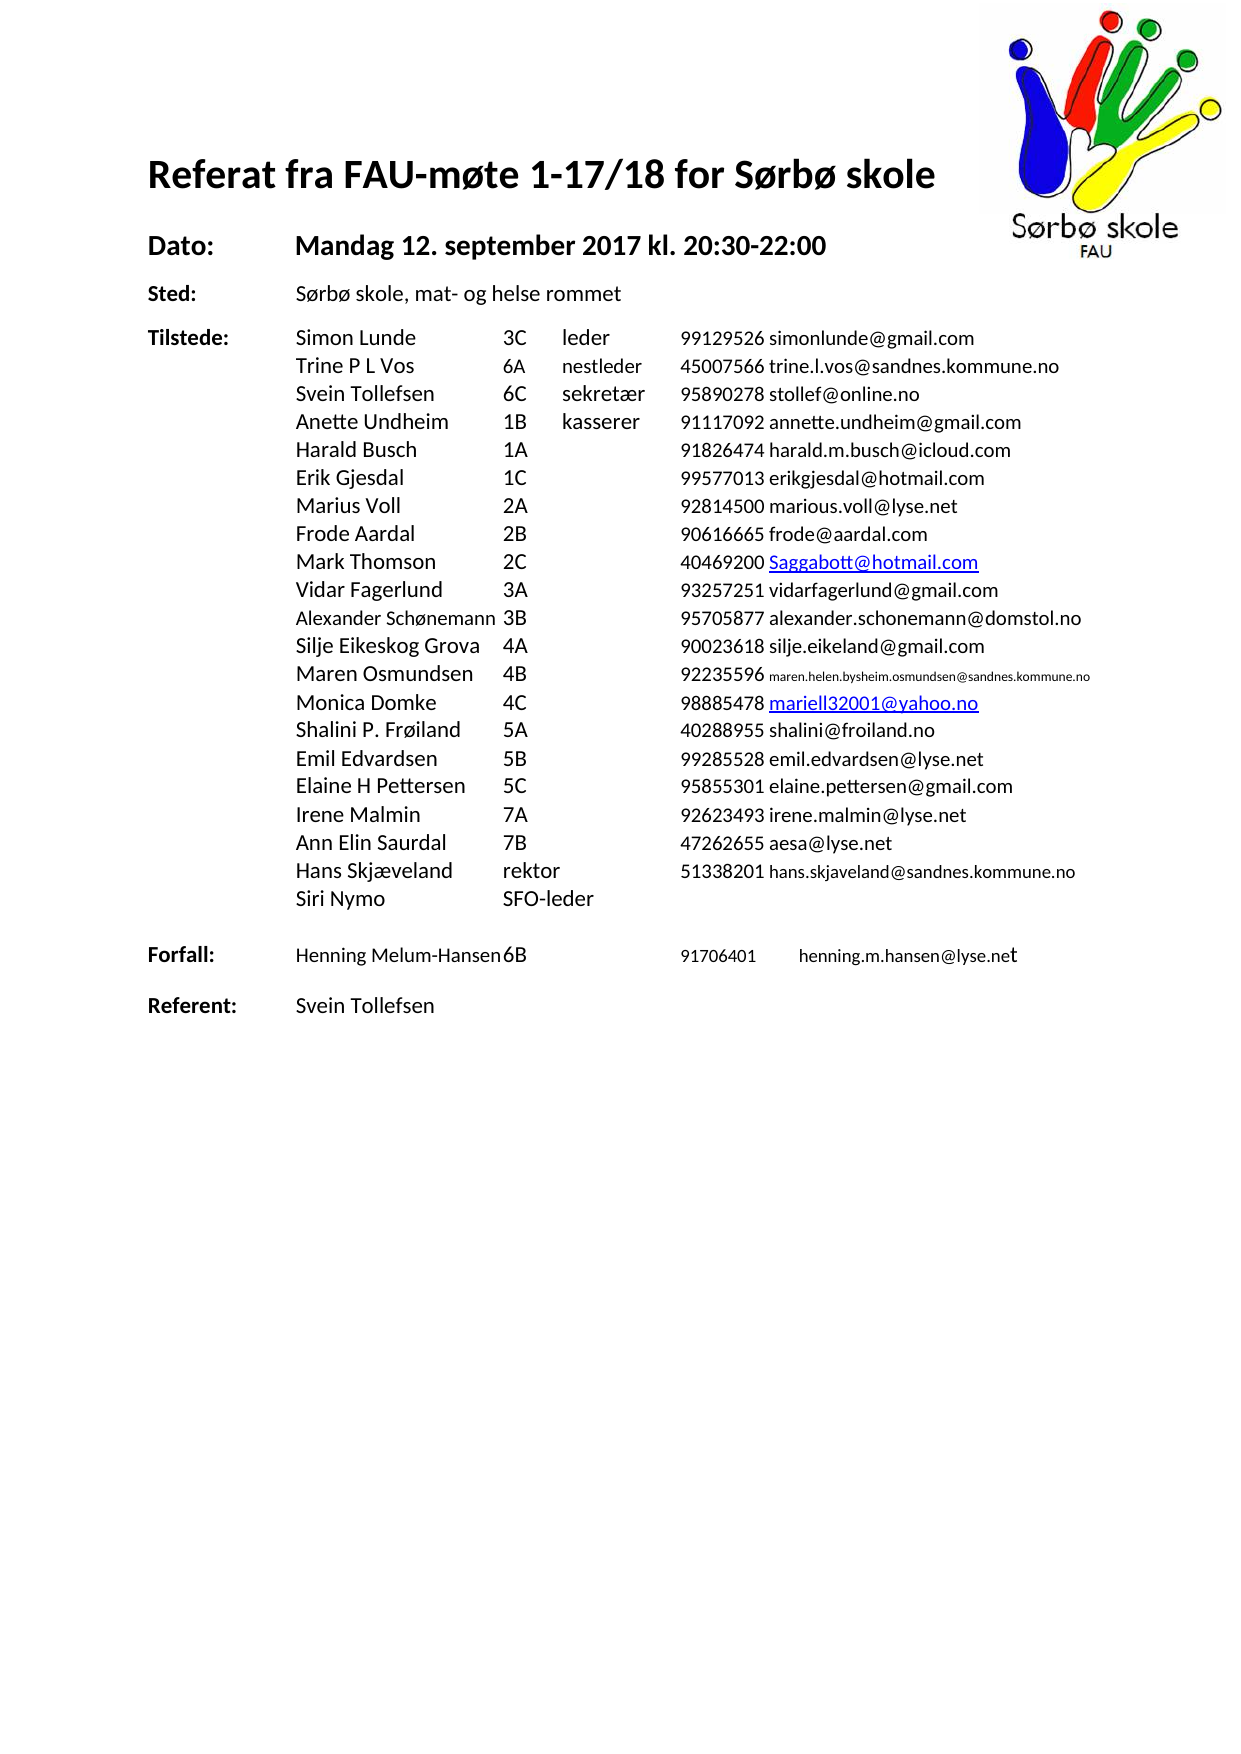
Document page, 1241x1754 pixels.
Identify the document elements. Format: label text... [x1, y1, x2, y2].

text Monica Domke 4C 98885478 mariell32001@yahoo.no [266, 688, 1093, 716]
text Vidar Fagerlund 3A 93257251 vidarfagerlund@gmail.com Alexander Schønemann 3B 95705877 alexander.schonemann@domstol.no Silje Eikeskog Grova 4A 90023618 silje.eikeland@gmail.com Maren Osmundsen 4B 92235596 maren.helen.bysheim.osmundsen@sandnes.kommune.no [296, 576, 1093, 688]
text Trine P L Vos 6A nestleder 45007566 trine.l.vos@sandnes.kommune.no [148, 351, 1093, 379]
picture [978, 3, 1227, 273]
text Svein Tollefsen 6C sekretær 95890278 stollef@online.no [266, 379, 1093, 407]
text Dato: Mandag 12. september 2017 kl. 20:30-22:00 [148, 227, 1093, 262]
text Referat fra FAU-møte 1-17/18 for Sørbø skole [148, 148, 1093, 198]
text Forfall: Henning Melum-Hansen 6B 91706401 henning.m.hansen@lyse.net [148, 940, 1093, 968]
text Sted: Sørbø skole, mat- og helse rommet [148, 279, 1093, 307]
text Siri Nymo SFO-leder [266, 884, 1093, 912]
text Harald Busch 1A 91826474 harald.m.busch@icloud.com Erik Gjesdal 1C 99577013 erikgjesdal@hotmail.com Marius Voll 2A 92814500 marious.voll@lyse.net Frode Aardal 2B 90616665 frode@aardal.com Mark Thomson 2C 40469200 Saggabott@hotmail.com [296, 435, 1093, 576]
text Tilstede: Simon Lunde 3C leder 99129526 simonlunde@gmail.com [148, 323, 1093, 351]
text Referent: Svein Tollefsen [148, 991, 1093, 1019]
text Anette Undheim 1B kasserer 91117092 annette.undheim@gmail.com [266, 407, 1093, 435]
text Shalini P. Frøiland 5A 40288955 shalini@froiland.no Emil Edvardsen 5B 99285528 emil.edvardsen@lyse.net Elaine H Pettersen 5C 95855301 elaine.pettersen@gmail.com Irene Malmin 7A 92623493 irene.malmin@lyse.net Ann Elin Saurdal 7B 47262655 aesa@lyse.net Hans Skjæveland rektor 51338201 hans.skjaveland@sandnes.kommune.no [296, 716, 1093, 884]
